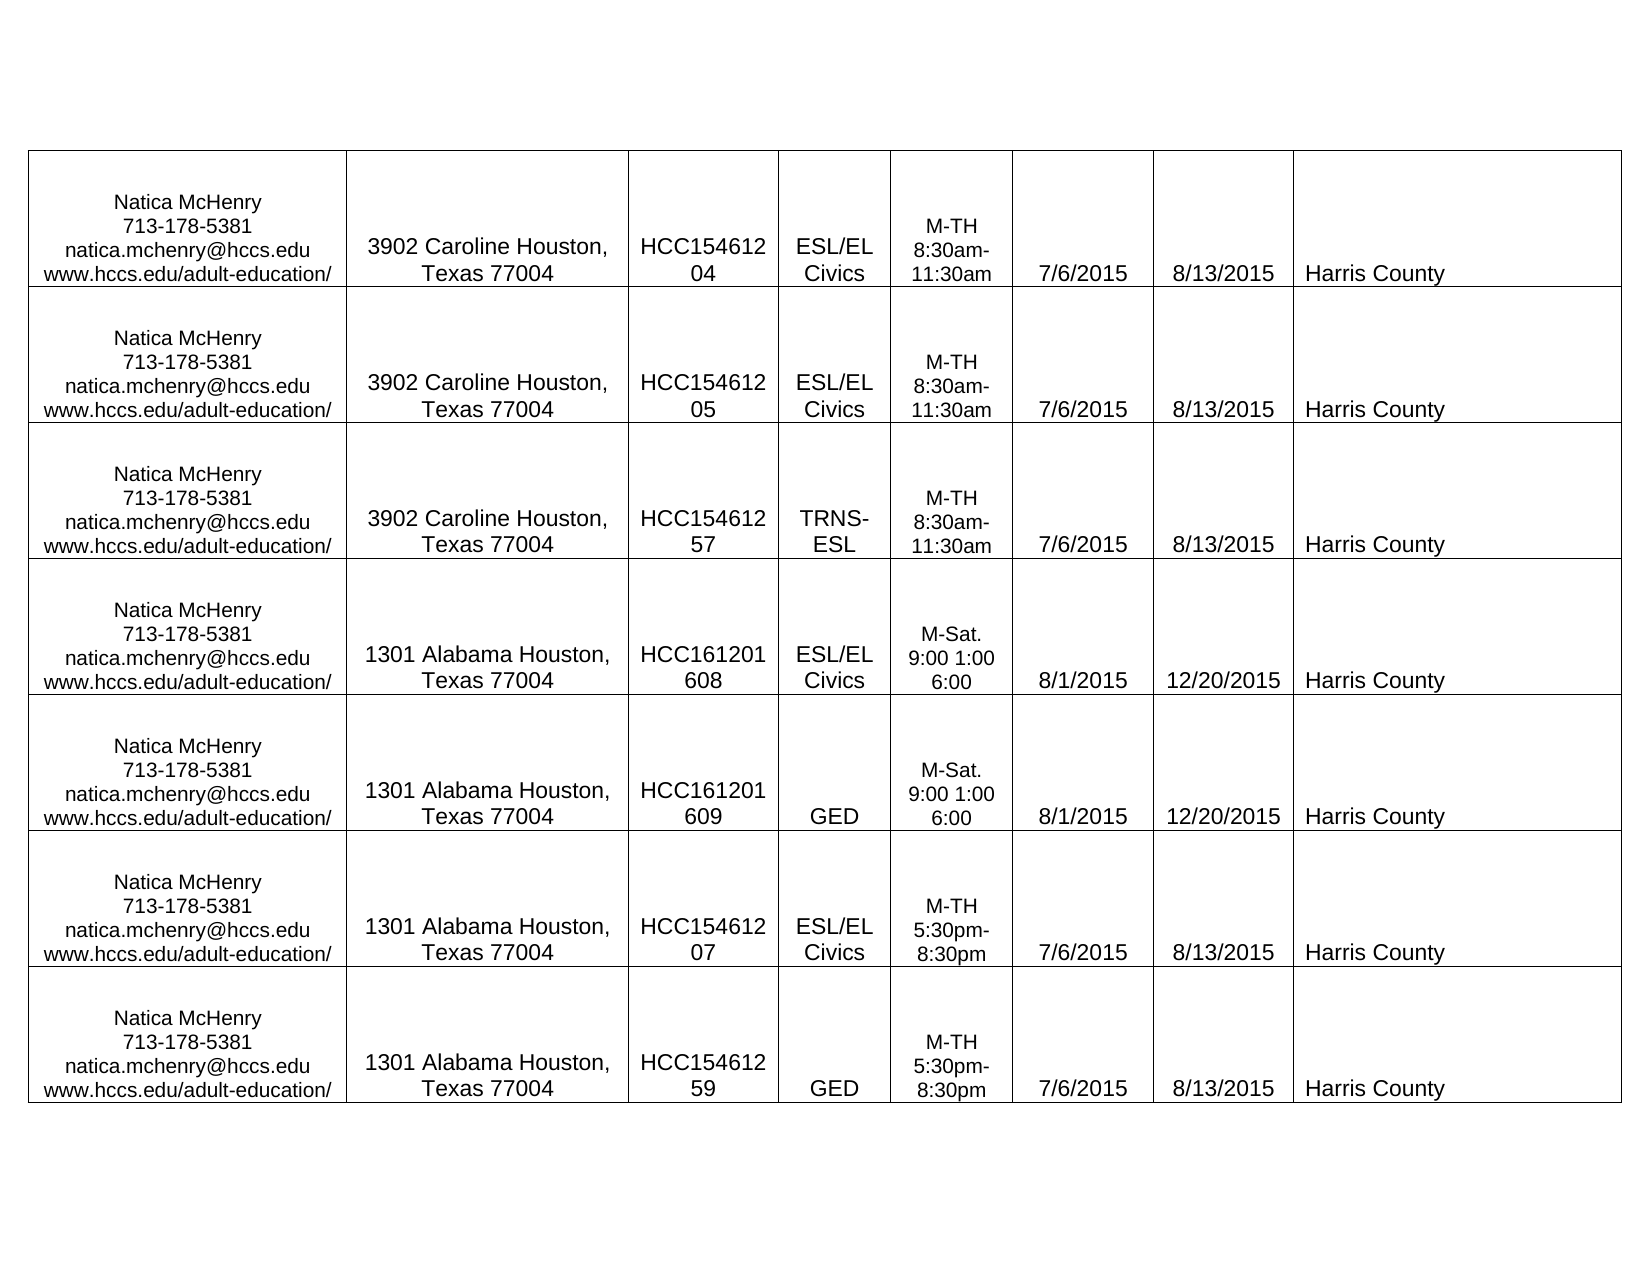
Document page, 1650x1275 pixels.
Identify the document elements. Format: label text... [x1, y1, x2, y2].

table_cell 1301 Alabama Houston, Texas 77004 [347, 559, 628, 694]
table_cell HCC15461205 [629, 287, 778, 422]
table_cell 7/6/2015 [1013, 151, 1153, 286]
table_cell 8/13/2015 [1154, 287, 1293, 422]
table_cell Harris County [1294, 831, 1621, 966]
table_cell HCC15461207 [629, 831, 778, 966]
table_cell 7/6/2015 [1013, 967, 1153, 1102]
table_cell HCC161201608 [629, 559, 778, 694]
table_cell 8/13/2015 [1154, 151, 1293, 286]
table_cell ESL/EL Civics [779, 831, 890, 966]
table_cell 12/20/2015 [1154, 695, 1293, 830]
table_cell Natica McHenry 713-178-5381 natica.mchenry@hccs.edu www.hccs.edu/adult-education/ [29, 559, 346, 694]
table_cell 7/6/2015 [1013, 423, 1153, 558]
table_cell TRNS-ESL [779, 423, 890, 558]
table_cell 8/13/2015 [1154, 831, 1293, 966]
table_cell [29, 151, 346, 286]
table_cell Harris County [1294, 151, 1621, 286]
table_cell 8/13/2015 [1154, 423, 1293, 558]
table_cell Natica McHenry 713-178-5381 natica.mchenry@hccs.edu www.hccs.edu/adult-education/ [29, 695, 346, 830]
table_cell 7/6/2015 [1013, 831, 1153, 966]
table_cell HCC161201609 [629, 695, 778, 830]
table_cell Natica McHenry 713-178-5381 natica.mchenry@hccs.edu www.hccs.edu/adult-education/ [29, 287, 346, 422]
table_cell Harris County [1294, 559, 1621, 694]
table_cell M-TH 8:30am-11:30am [891, 287, 1012, 422]
table_cell Harris County [1294, 423, 1621, 558]
table_cell 3902 Caroline Houston, Texas 77004 [347, 423, 628, 558]
table_cell 8/13/2015 [1154, 967, 1293, 1102]
table_cell Harris County [1294, 695, 1621, 830]
table_cell 7/6/2015 [1013, 287, 1153, 422]
table_cell 1301 Alabama Houston, Texas 77004 [347, 831, 628, 966]
table_cell GED [779, 695, 890, 830]
table_cell M-TH 5:30pm-8:30pm [891, 831, 1012, 966]
table_cell M-TH 5:30pm-8:30pm [891, 967, 1012, 1102]
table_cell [29, 967, 346, 1102]
table_cell HCC15461257 [629, 423, 778, 558]
table_cell GED [779, 967, 890, 1102]
table_cell HCC15461204 [629, 151, 778, 286]
table_cell Harris County [1294, 287, 1621, 422]
table_cell 1301 Alabama Houston, Texas 77004 [347, 695, 628, 830]
table_cell Natica McHenry 713-178-5381 natica.mchenry@hccs.edu www.hccs.edu/adult-education/ [29, 831, 346, 966]
table_cell Harris County [1294, 967, 1621, 1102]
table_cell Natica McHenry 713-178-5381 natica.mchenry@hccs.edu www.hccs.edu/adult-education/ [29, 423, 346, 558]
table_cell 3902 Caroline Houston, Texas 77004 [347, 151, 628, 286]
table_cell M-TH 8:30am-11:30am [891, 423, 1012, 558]
table_cell 3902 Caroline Houston, Texas 77004 [347, 287, 628, 422]
table_cell 8/1/2015 [1013, 695, 1153, 830]
table_cell ESL/EL Civics [779, 287, 890, 422]
table_cell HCC15461259 [629, 967, 778, 1102]
table_cell M-Sat. 9:00 1:00 6:00 [891, 695, 1012, 830]
table_cell ESL/EL Civics [779, 559, 890, 694]
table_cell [347, 967, 628, 1102]
table_cell M-Sat. 9:00 1:00 6:00 [891, 559, 1012, 694]
table_cell 12/20/2015 [1154, 559, 1293, 694]
table_cell M-TH 8:30am-11:30am [891, 151, 1012, 286]
table_cell 8/1/2015 [1013, 559, 1153, 694]
table_cell ESL/EL Civics [779, 151, 890, 286]
